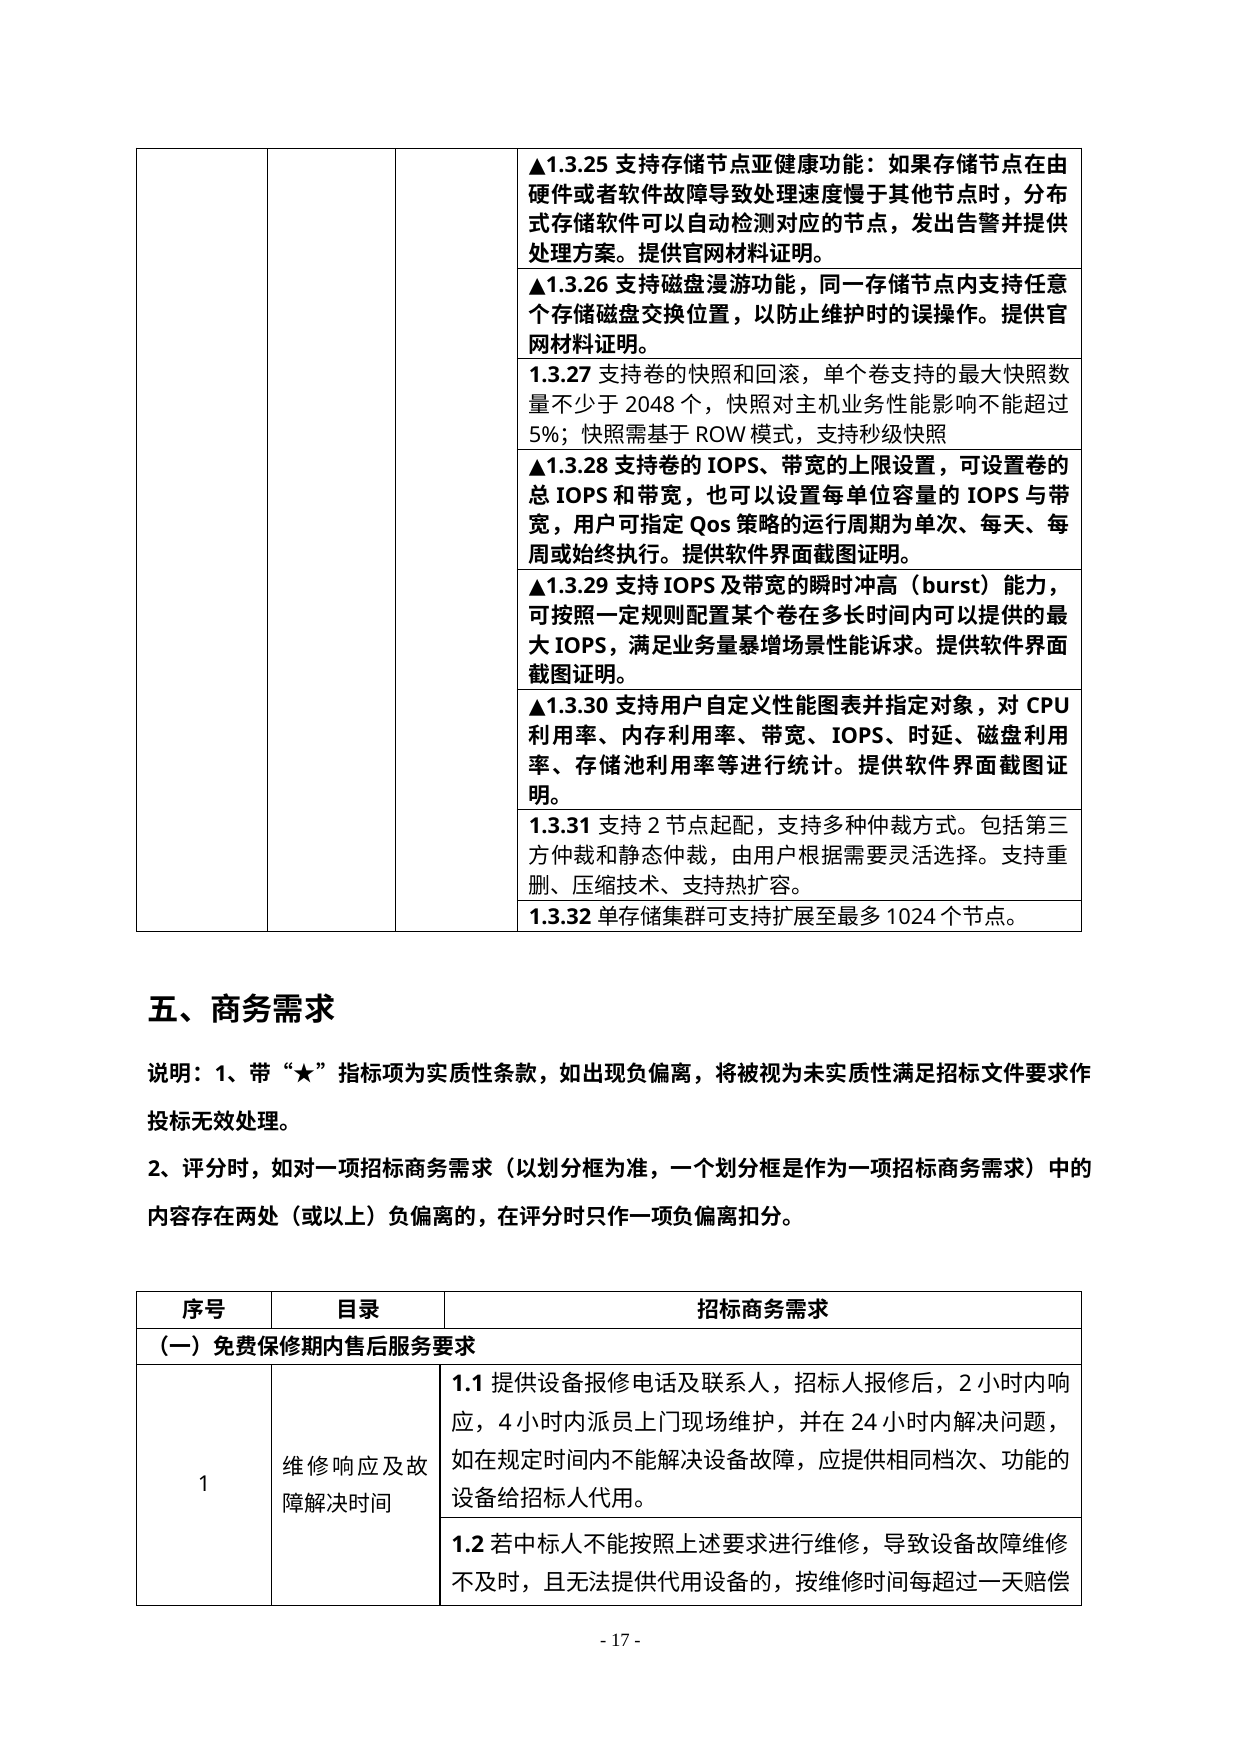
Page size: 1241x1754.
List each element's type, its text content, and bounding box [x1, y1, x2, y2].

table_header 目录 [272, 1292, 444, 1328]
table_cell 1.3.31 支持2节点起配，支持多种仲裁方式。包括第三方仲裁和静态仲裁，由用户根据需要灵活选择。支持重删、压缩技术、支持热扩容。 [518, 810, 1081, 900]
text 说明：1、带“★”指标项为实质性条款，如出现负偏离，将被视为未实质性满足招标文件要求作投标无效处理。 [148, 1056, 1092, 1136]
table_cell 1.1 提供设备报修电话及联系人，招标人报修后，2小时内响应，4小时内派员上门现场维护，并在24小时内解决问题，如在规定时间内不能解决设备故障，应提供相同档次、功能的设备给招标人代用。 [441, 1365, 1081, 1517]
table_cell 1.3.32 单存储集群可支持扩展至最多1024个节点。 [518, 901, 1081, 931]
table_cell ▲1.3.28 支持卷的IOPS、带宽的上限设置，可设置卷的总IOPS和带宽，也可以设置每单位容量的IOPS与带宽，用户可指定Qos策略的运行周期为单次、每天、每周或始终执行。提供软件界面截图证明。 [518, 450, 1081, 569]
table_cell ▲1.3.26 支持磁盘漫游功能，同一存储节点内支持任意个存储磁盘交换位置，以防止维护时的误操作。提供官网材料证明。 [518, 269, 1081, 358]
subtitle 五、商务需求 [148, 984, 1092, 1029]
table_cell 1.3.27 支持卷的快照和回滚，单个卷支持的最大快照数量不少于2048个，快照对主机业务性能影响不能超过5%；快照需基于ROW模式，支持秒级快照 [518, 359, 1081, 449]
table_header 序号 [137, 1292, 271, 1328]
table_cell 1 [137, 1365, 271, 1605]
table_cell 维修响应及故障解决时间 [272, 1365, 439, 1605]
table_cell ▲1.3.29 支持IOPS及带宽的瞬时冲高（burst）能力，可按照一定规则配置某个卷在多长时间内可以提供的最大IOPS，满足业务量暴增场景性能诉求。提供软件界面截图证明。 [518, 570, 1081, 689]
table_cell （一）免费保修期内售后服务要求 [137, 1329, 1081, 1364]
table_cell ▲1.3.30 支持用户自定义性能图表并指定对象，对CPU利用率、内存利用率、带宽、IOPS、时延、磁盘利用率、存储池利用率等进行统计。提供软件界面截图证明。 [518, 690, 1081, 809]
text 2、评分时，如对一项招标商务需求（以划分框为准，一个划分框是作为一项招标商务需求）中的内容存在两处（或以上）负偏离的，在评分时只作一项负偏离扣分。 [148, 1151, 1092, 1231]
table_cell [441, 1518, 1081, 1605]
table_header 招标商务需求 [445, 1292, 1081, 1328]
table_cell ▲1.3.25 支持存储节点亚健康功能：如果存储节点在由硬件或者软件故障导致处理速度慢于其他节点时，分布式存储软件可以自动检测对应的节点，发出告警并提供处理方案。提供官网材料证明。 [518, 149, 1081, 268]
